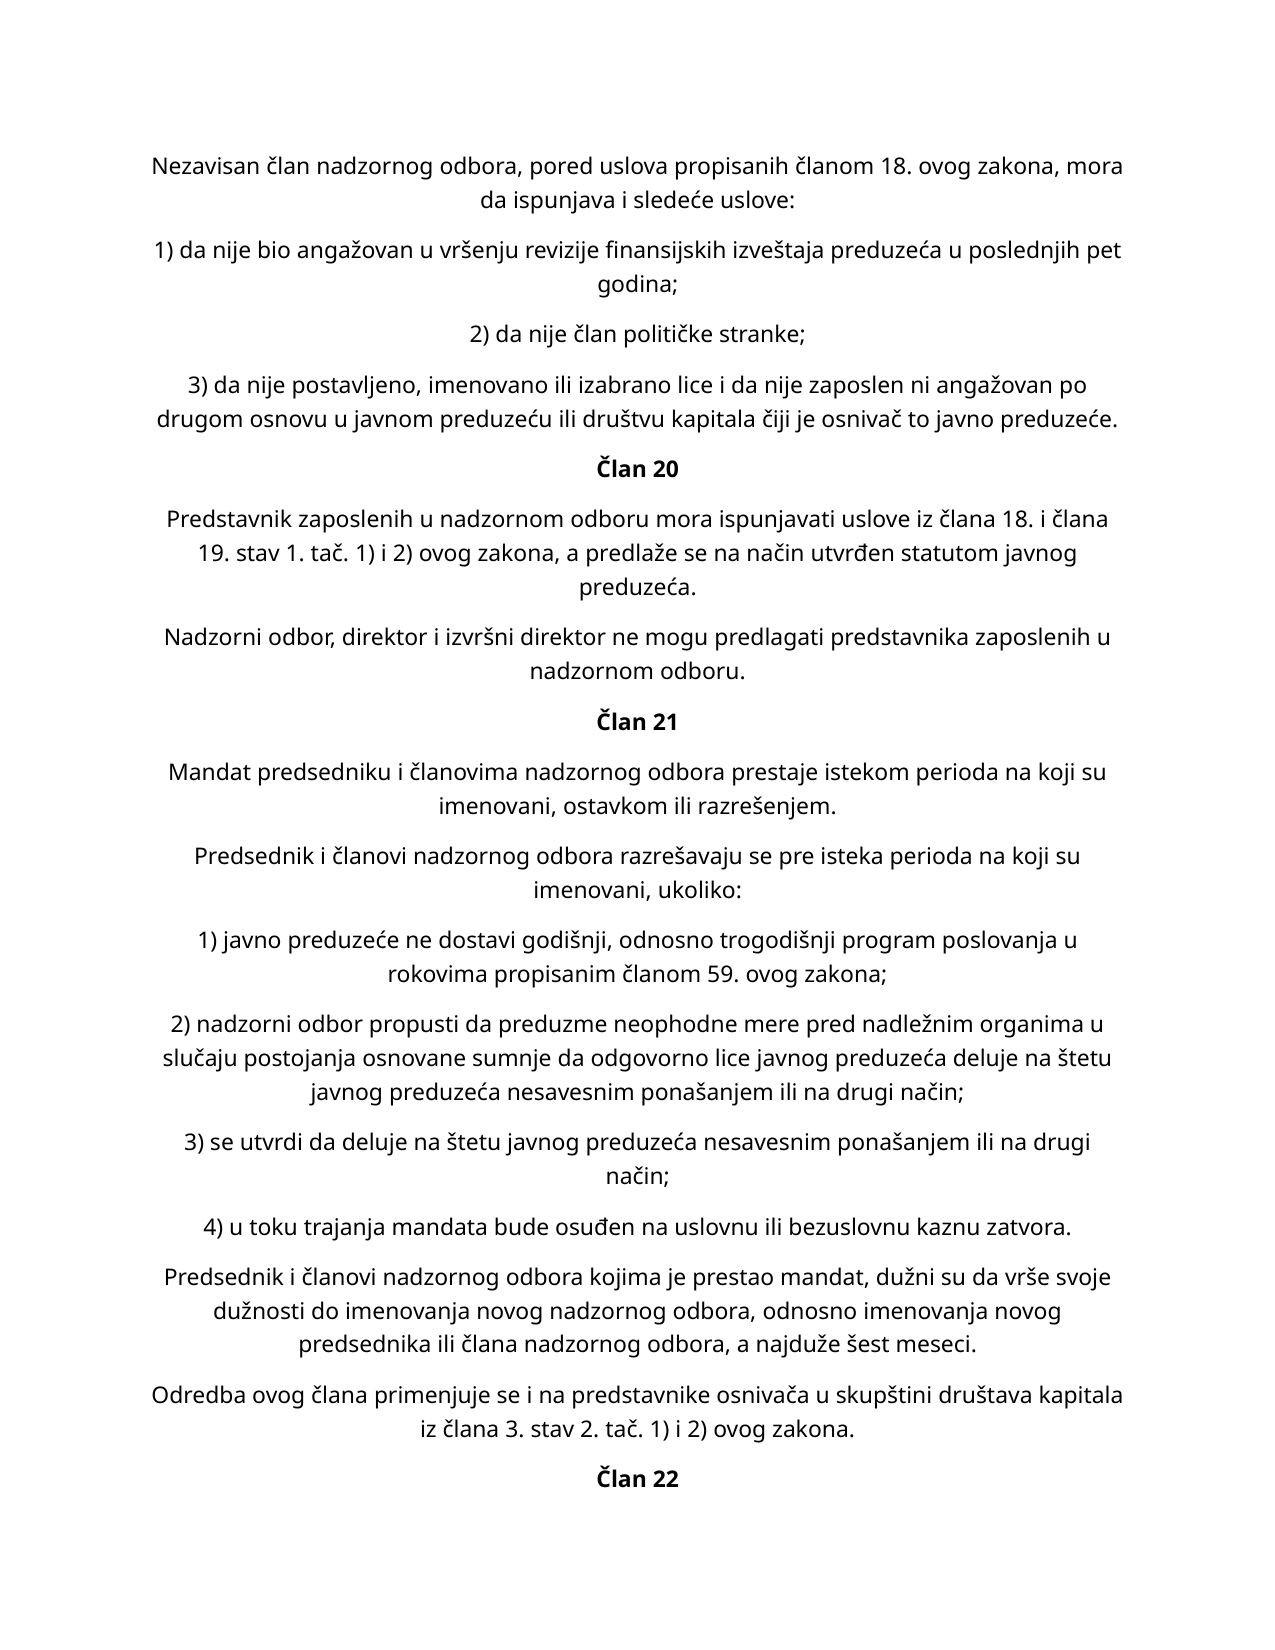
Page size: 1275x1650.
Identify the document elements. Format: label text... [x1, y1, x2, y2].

text 1) da nije bio angažovan u vršenju revizije finansijskih izveštaja preduzeća u poslednjih pet godina; [150, 234, 1125, 299]
text Odredba ovog člana primenjuje se i na predstavnike osnivača u skupštini društava kapitala iz člana 3. stav 2. tač. 1) i 2) ovog zakona. [150, 1379, 1125, 1444]
text Predsednik i članovi nadzornog odbora razrešavaju se pre isteka perioda na koji su imenovani, ukoliko: [150, 840, 1125, 905]
text Član 22 [150, 1463, 1125, 1494]
text Član 20 [150, 453, 1125, 484]
text 2) nadzorni odbor propusti da preduzme neophodne mere pred nadležnim organima u slučaju postojanja osnovane sumnje da odgovorno lice javnog preduzeća deluje na štetu javnog preduzeća nesavesnim ponašanjem ili na drugi način; [150, 1008, 1125, 1107]
text Mandat predsedniku i članovima nadzornog odbora prestaje istekom perioda na koji su imenovani, ostavkom ili razrešenjem. [150, 756, 1125, 821]
text Nadzorni odbor, direktor i izvršni direktor ne mogu predlagati predstavnika zaposlenih u nadzornom odboru. [150, 621, 1125, 686]
text 1) javno preduzeće ne dostavi godišnji, odnosno trogodišnji program poslovanja u rokovima propisanim članom 59. ovog zakona; [150, 924, 1125, 989]
text Član 21 [150, 705, 1125, 737]
text 4) u toku trajanja mandata bude osuđen na uslovnu ili bezuslovnu kaznu zatvora. [150, 1210, 1125, 1242]
text 3) se utvrdi da deluje na štetu javnog preduzeća nesavesnim ponašanjem ili na drugi način; [150, 1126, 1125, 1191]
text Predsednik i članovi nadzornog odbora kojima je prestao mandat, dužni su da vrše svoje dužnosti do imenovanja novog nadzornog odbora, odnosno imenovanja novog predsednika ili člana nadzornog odbora, a najduže šest meseci. [150, 1261, 1125, 1359]
text 2) da nije član političke stranke; [150, 318, 1125, 349]
text Predstavnik zaposlenih u nadzornom odboru mora ispunjavati uslove iz člana 18. i člana 19. stav 1. tač. 1) i 2) ovog zakona, a predlaže se na način utvrđen statutom javnog preduzeća. [150, 503, 1125, 602]
text 3) da nije postavljeno, imenovano ili izabrano lice i da nije zaposlen ni angažovan po drugom osnovu u javnom preduzeću ili društvu kapitala čiji je osnivač to javno preduzeće. [150, 369, 1125, 434]
text Nezavisan član nadzornog odbora, pored uslova propisanih članom 18. ovog zakona, mora da ispunjava i sledeće uslove: [150, 150, 1125, 215]
